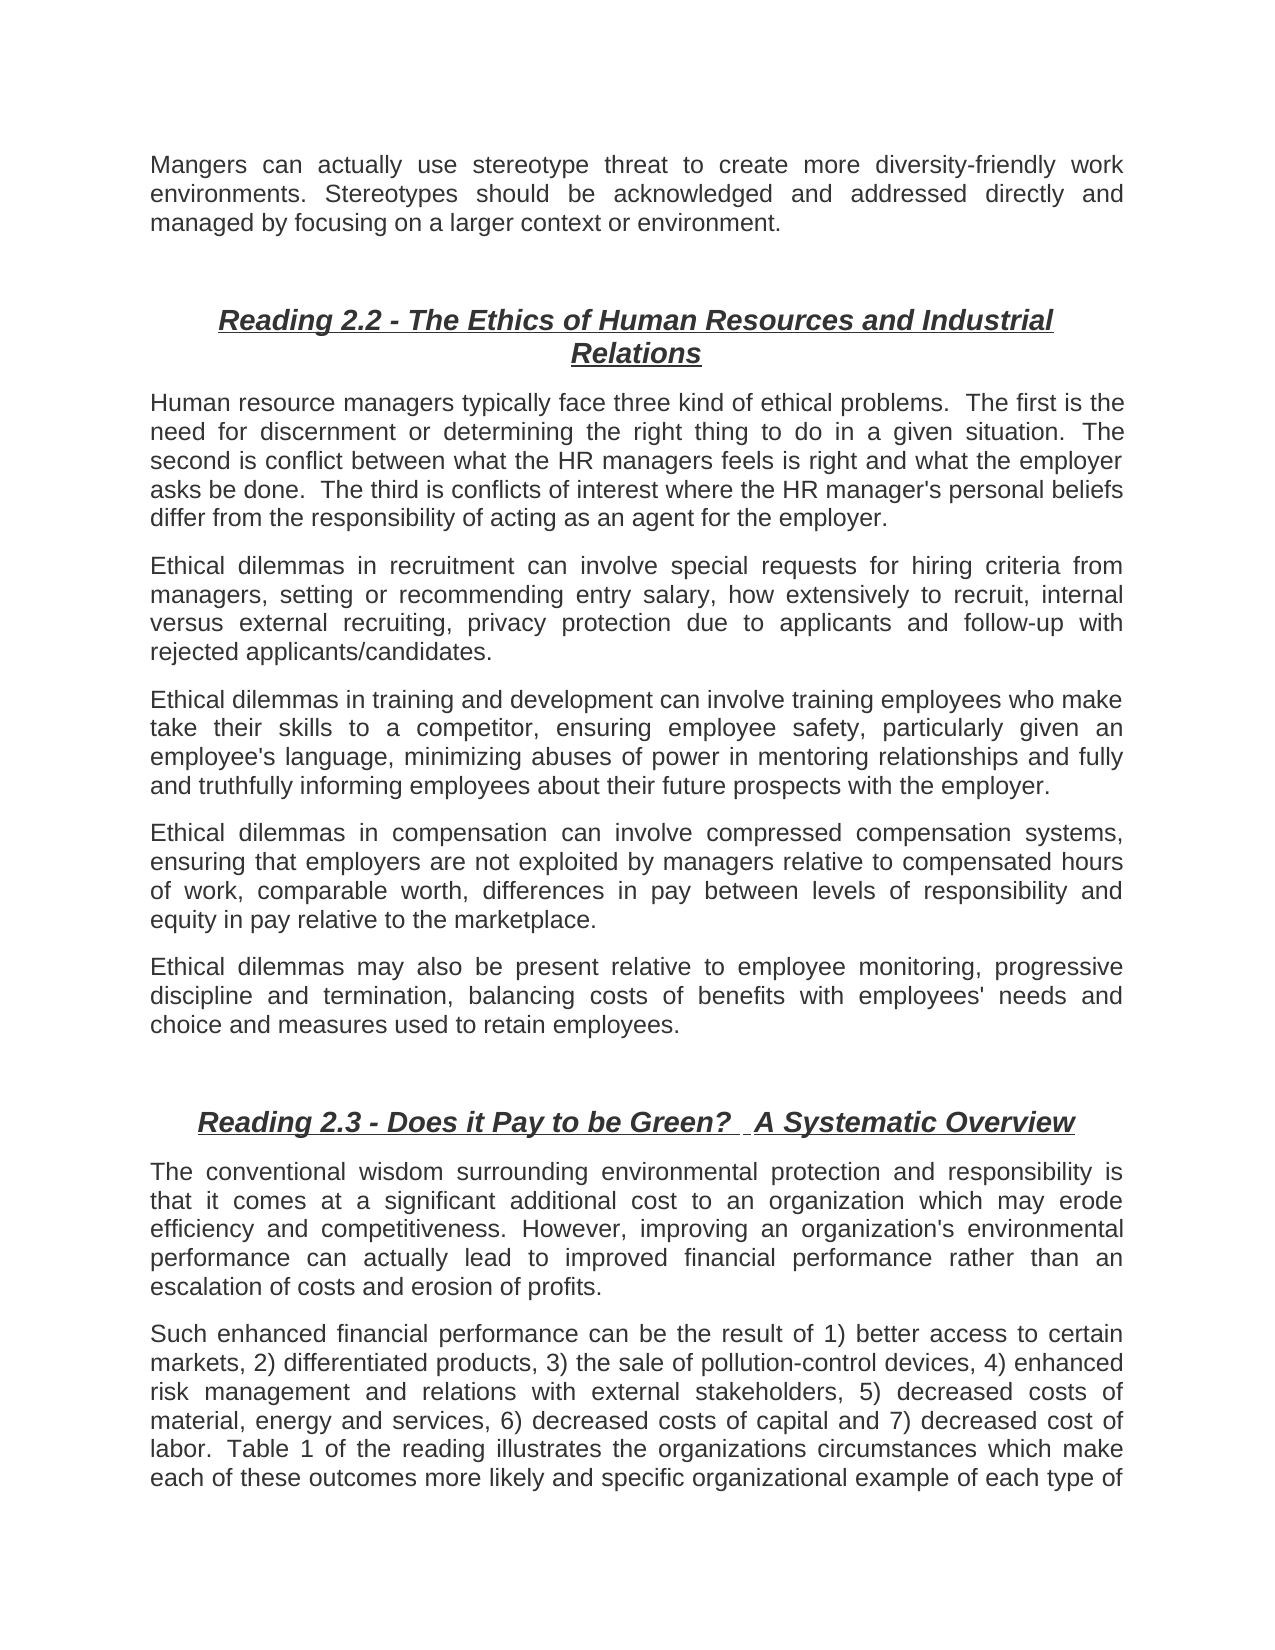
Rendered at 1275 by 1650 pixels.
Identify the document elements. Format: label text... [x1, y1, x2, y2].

text Reading 2.2 - The Ethics of Human Resources and Industrial Relations [150, 302, 1125, 369]
text Ethical dilemmas may also be present relative to employee monitoring, progressive discipline and termination, balancing costs of benefits with employees' needs and choice and measures used to retain employees. [150, 952, 1125, 1038]
text Ethical dilemmas in compensation can involve compressed compensation systems, ensuring that employers are not exploited by managers relative to compensated hours of work, comparable worth, differences in pay between levels of responsibility and equity in pay relative to the marketplace. [150, 818, 1125, 933]
text Ethical dilemmas in training and development can involve training employees who make take their skills to a competitor, ensuring employee safety, particularly given an employee's language, minimizing abuses of power in mentoring relationships and fully and truthfully informing employees about their future prospects with the employer. [150, 684, 1125, 799]
text Mangers can actually use stereotype threat to create more diversity-friendly work environments. Stereotypes should be acknowledged and addressed directly and managed by focusing on a larger context or environment. [150, 150, 1125, 236]
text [150, 1319, 1125, 1492]
text Human resource managers typically face three kind of ethical problems. The first is the need for discernment or determining the right thing to do in a given situation. The second is conflict between what the HR managers feels is right and what the employer asks be done. The third is conflicts of interest where the HR manager's personal beliefs differ from the responsibility of acting as an agent for the employer. [150, 388, 1125, 532]
text Ethical dilemmas in recruitment can involve special requests for hiring criteria from managers, setting or recommending entry salary, how extensively to recruit, internal versus external recruiting, privacy protection due to applicants and follow-up with rejected applicants/candidates. [150, 551, 1125, 666]
text Reading 2.3 - Does it Pay to be Green? A Systematic Overview [150, 1104, 1125, 1138]
text The conventional wisdom surrounding environmental protection and responsibility is that it comes at a significant additional cost to an organization which may erode efficiency and competitiveness. However, improving an organization's environmental performance can actually lead to improved financial performance rather than an escalation of costs and erosion of profits. [150, 1157, 1125, 1301]
